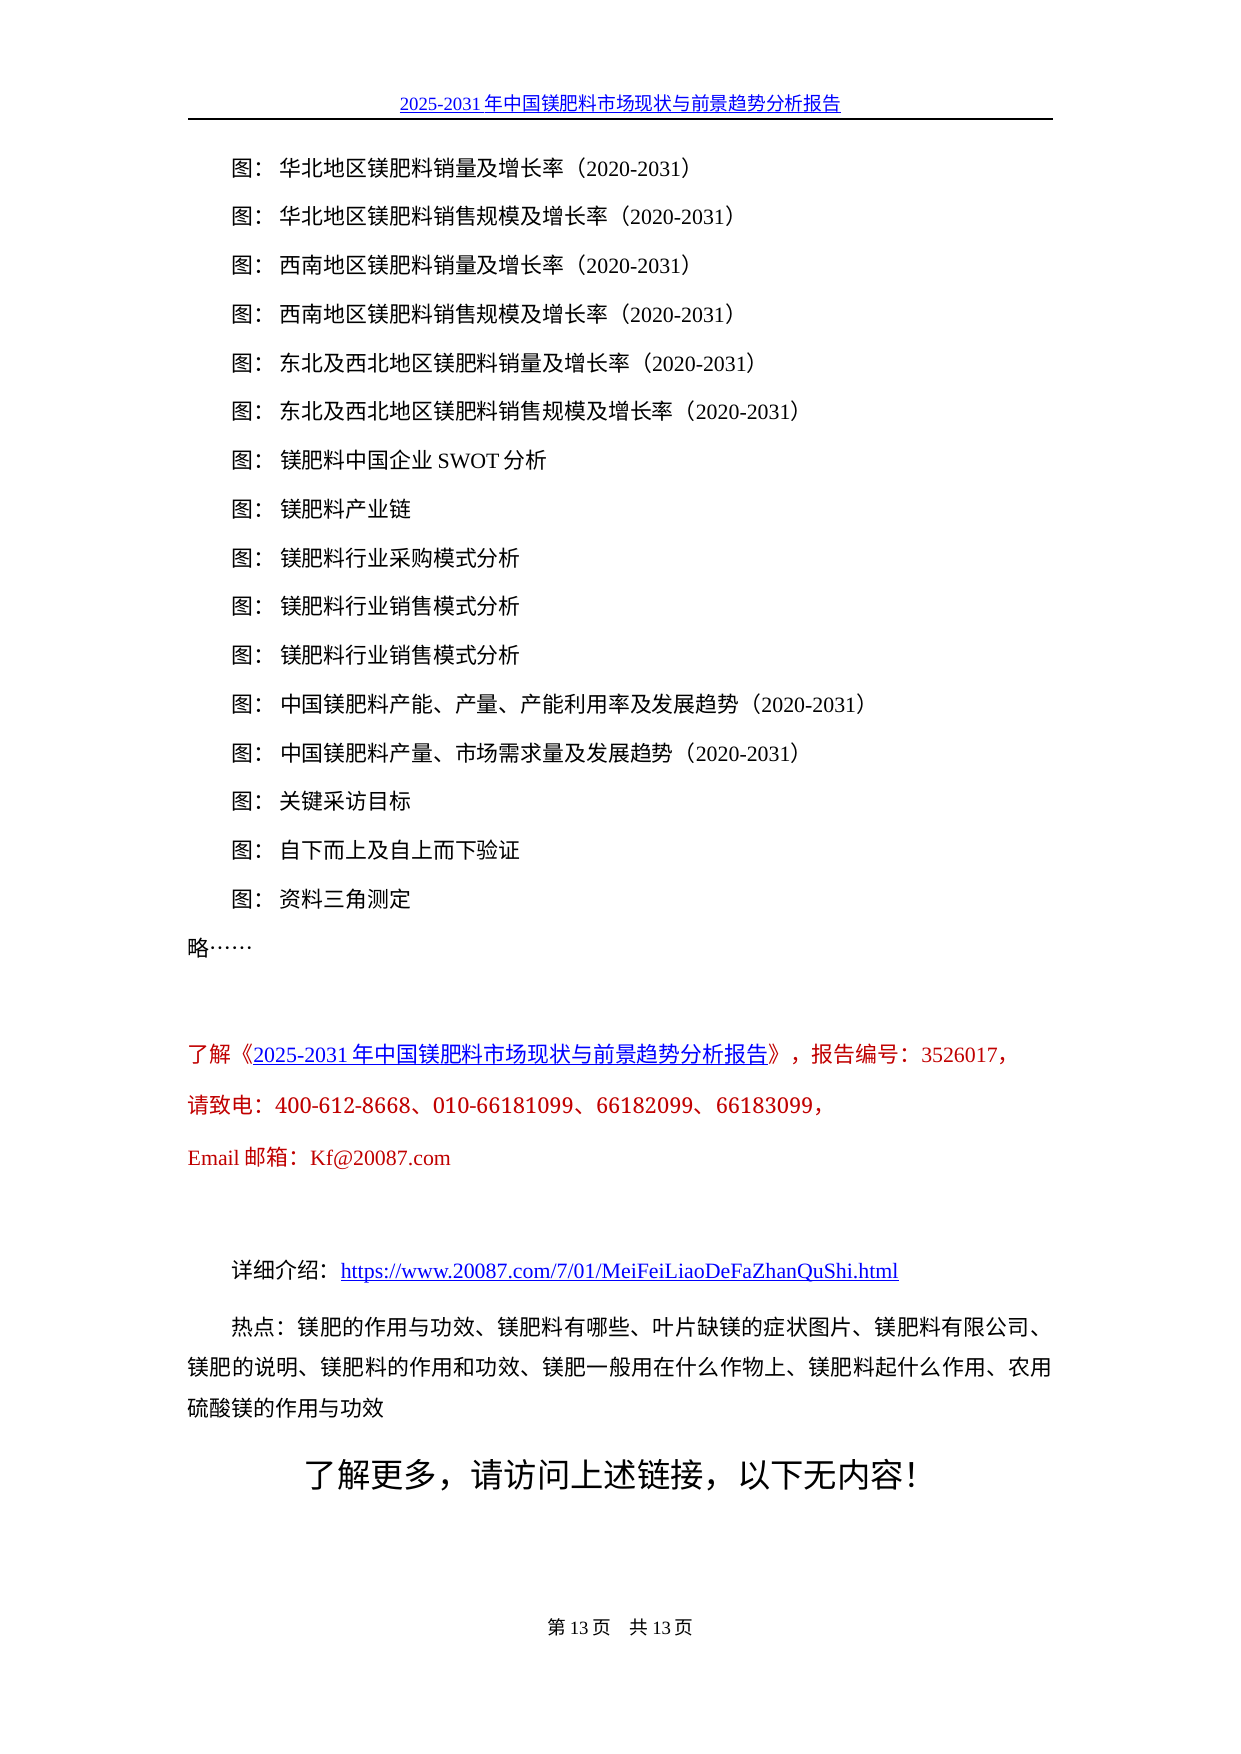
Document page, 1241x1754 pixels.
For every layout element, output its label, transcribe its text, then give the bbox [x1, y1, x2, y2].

text Email邮箱：Kf@20087.com [187, 1140, 1053, 1172]
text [187, 150, 1053, 963]
text 热点：镁肥的作用与功效、镁肥料有哪些、叶片缺镁的症状图片、镁肥料有限公司、镁肥的说明、镁肥料的作用和功效、镁肥一般用在什么作物上、镁肥料起什么作用、农用硫酸镁的作用与功效 [187, 1309, 1053, 1423]
text 请致电：400-612-8668、010-66181099、66182099、66183099， [187, 1088, 1053, 1121]
title 了解更多，请访问上述链接，以下无内容！ [187, 1441, 1053, 1506]
text 了解《2025-2031年中国镁肥料市场现状与前景趋势分析报告》，报告编号：3526017， [187, 1037, 1053, 1069]
text 详细介绍：https://www.20087.com/7/01/MeiFeiLiaoDeFaZhanQuShi.html [187, 1253, 1053, 1285]
